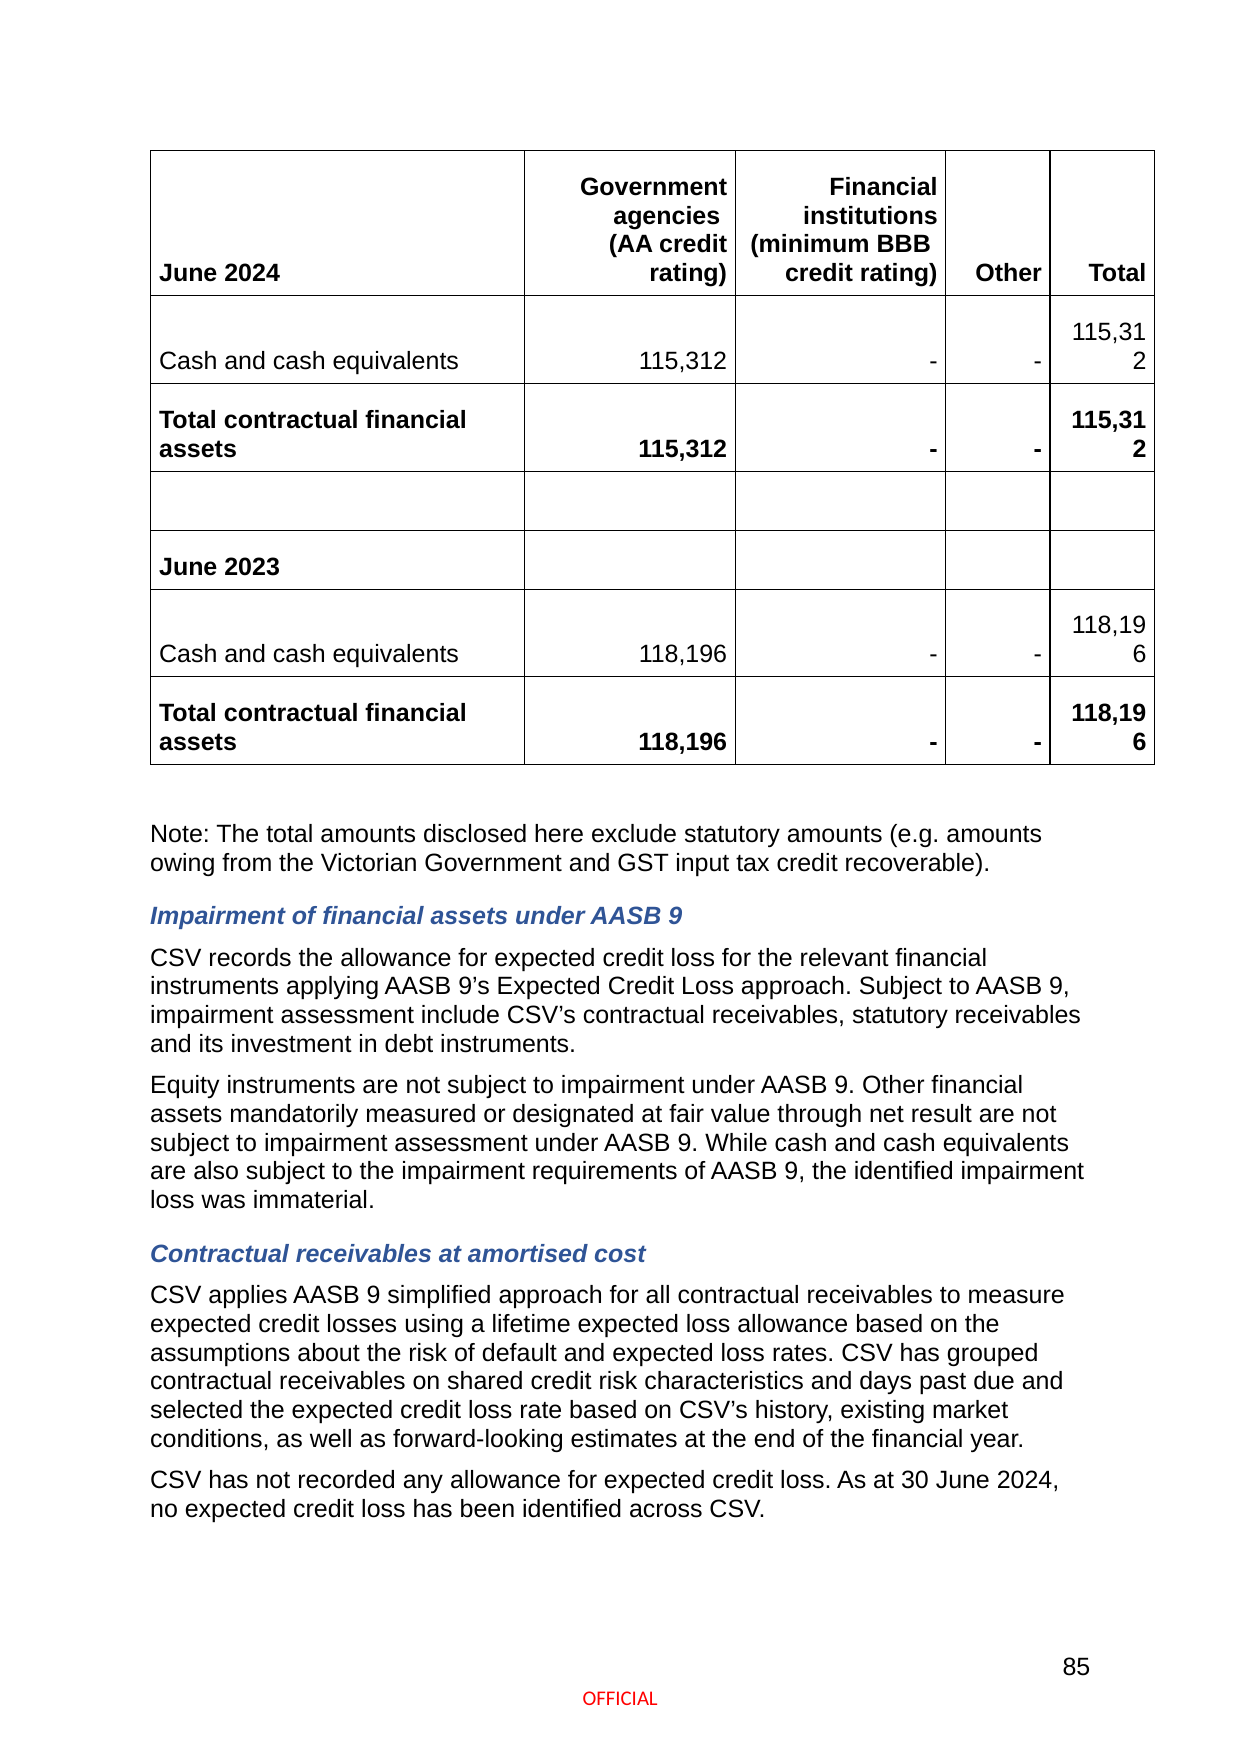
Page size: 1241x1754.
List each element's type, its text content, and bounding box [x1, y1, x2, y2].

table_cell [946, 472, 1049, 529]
subtitle Impairment of financial assets under AASB 9 [150, 901, 1090, 930]
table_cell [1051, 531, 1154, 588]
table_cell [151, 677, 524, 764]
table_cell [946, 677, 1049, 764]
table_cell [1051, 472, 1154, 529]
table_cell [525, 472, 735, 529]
subtitle Contractual receivables at amortised cost [150, 1239, 1090, 1267]
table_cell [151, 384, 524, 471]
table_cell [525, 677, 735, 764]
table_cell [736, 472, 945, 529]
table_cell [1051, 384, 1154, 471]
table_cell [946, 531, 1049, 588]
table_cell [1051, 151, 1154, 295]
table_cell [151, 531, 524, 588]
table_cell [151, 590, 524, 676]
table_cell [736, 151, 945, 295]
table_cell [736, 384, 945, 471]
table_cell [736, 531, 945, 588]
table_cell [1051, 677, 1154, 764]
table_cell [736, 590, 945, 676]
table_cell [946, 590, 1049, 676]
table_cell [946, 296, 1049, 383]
text Equity instruments are not subject to impairment under AASB 9. Other financial assets mandatorily measured or designated at fair value through net result are not subject to impairment assessment under AASB 9. While cash and cash equivalents are also subject to the impairment requirements of AASB 9, the identified impairment loss was immaterial. [150, 1070, 1090, 1214]
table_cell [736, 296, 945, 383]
text CSV has not recorded any allowance for expected credit loss. As at 30 June 2024, no expected credit loss has been identified across CSV. [150, 1465, 1090, 1522]
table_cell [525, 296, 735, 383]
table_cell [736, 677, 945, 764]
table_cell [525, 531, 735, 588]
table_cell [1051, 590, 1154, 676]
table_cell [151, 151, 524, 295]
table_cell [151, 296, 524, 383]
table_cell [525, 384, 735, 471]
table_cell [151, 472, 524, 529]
text CSV records the allowance for expected credit loss for the relevant financial instruments applying AASB 9’s Expected Credit Loss approach. Subject to AASB 9, impairment assessment include CSV’s contractual receivables, statutory receivables and its investment in debt instruments. [150, 942, 1090, 1057]
text CSV applies AASB 9 simplified approach for all contractual receivables to measure expected credit losses using a lifetime expected loss allowance based on the assumptions about the risk of default and expected loss rates. CSV has grouped contractual receivables on shared credit risk characteristics and days past due and selected the expected credit loss rate based on CSV’s history, existing market conditions, as well as forward-looking estimates at the end of the financial year. [150, 1280, 1090, 1452]
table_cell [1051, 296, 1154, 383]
text Note: The total amounts disclosed here exclude statutory amounts (e.g. amounts owing from the Victorian Government and GST input tax credit recoverable). [150, 819, 1090, 876]
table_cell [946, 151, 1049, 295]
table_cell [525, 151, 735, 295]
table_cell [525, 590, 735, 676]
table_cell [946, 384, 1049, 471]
